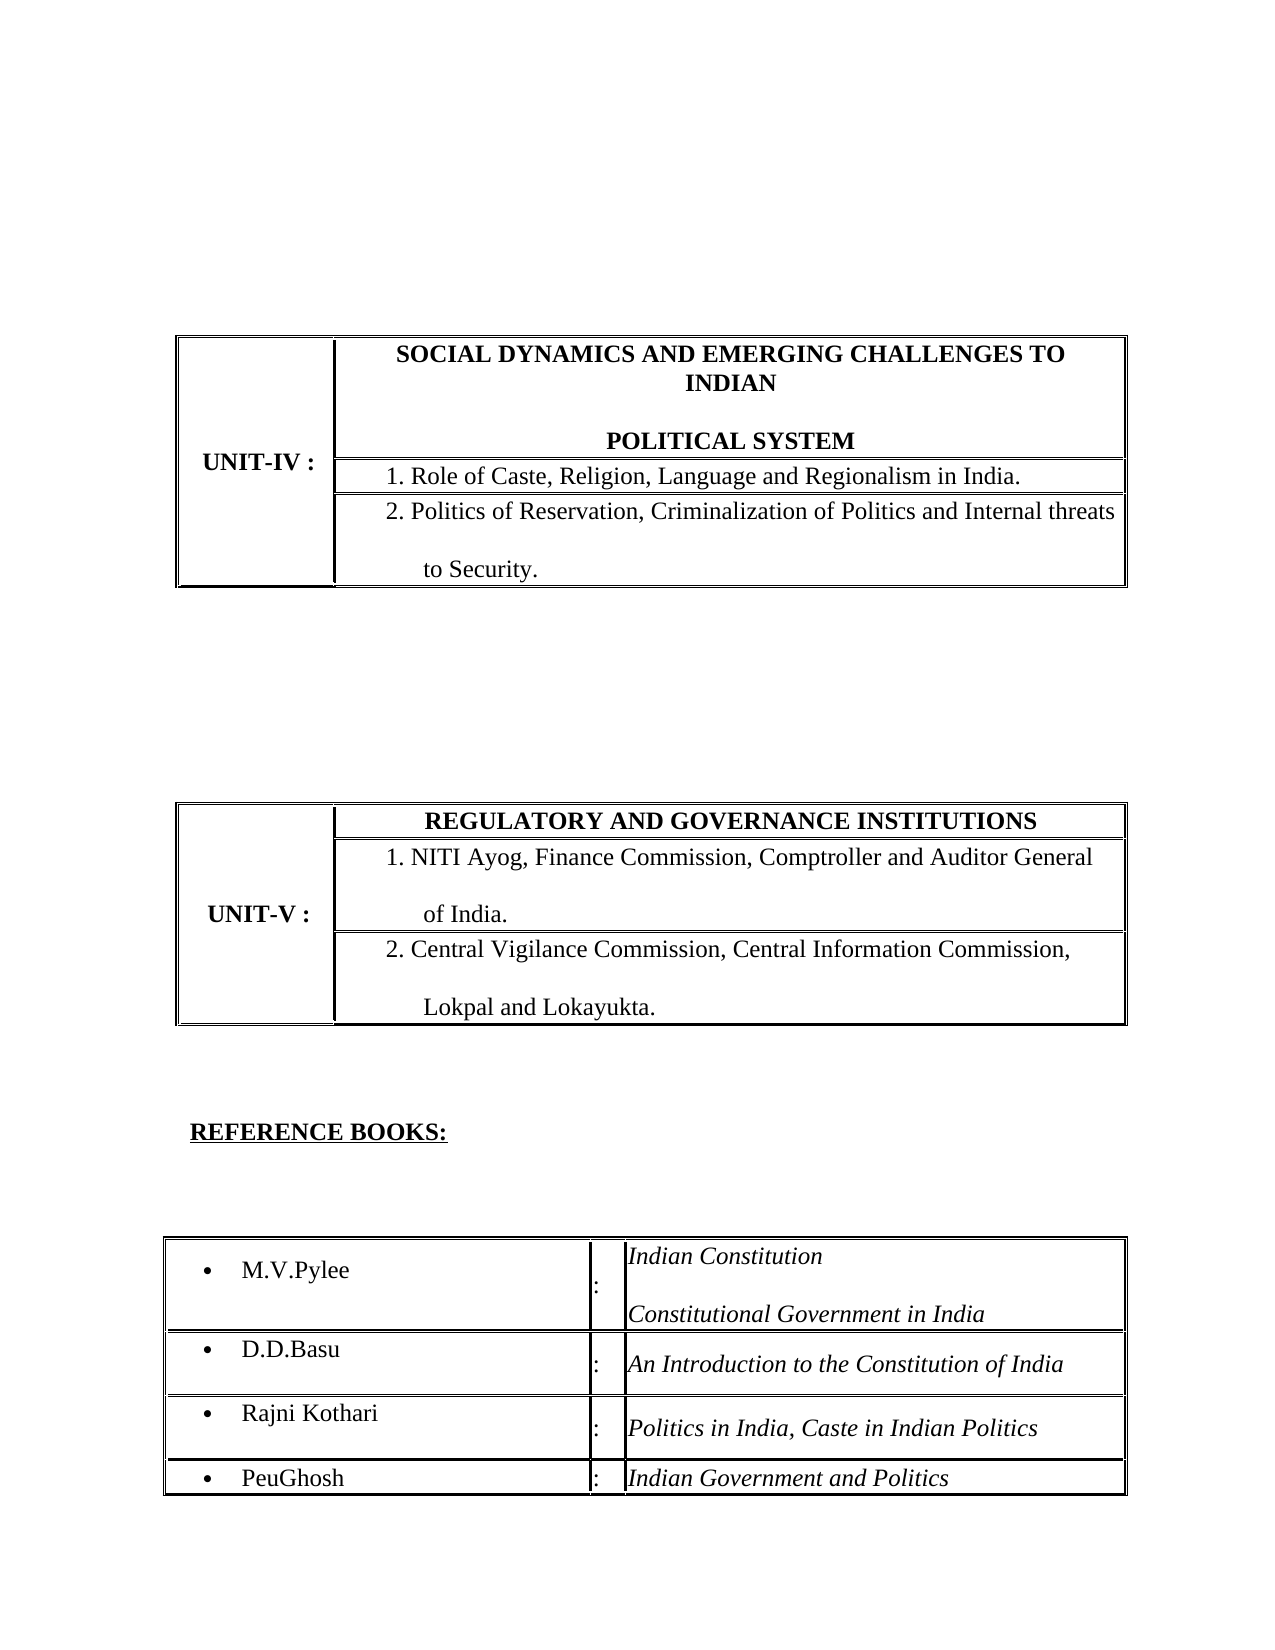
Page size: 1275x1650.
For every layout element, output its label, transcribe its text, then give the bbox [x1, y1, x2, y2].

table_cell Politics in India, Caste in Indian Politics [627, 1394, 1125, 1458]
table_cell 2. Politics of Reservation, Criminalization of Politics and Internal threats to Security. [334, 492, 1126, 584]
table_cell : [592, 1333, 624, 1393]
table_header Indian Constitution Constitutional Government in India [625, 1240, 1124, 1329]
table_cell : [590, 1461, 625, 1493]
table_cell : [592, 1397, 624, 1458]
table_cell D.D.Basu [166, 1329, 589, 1393]
table_header SOCIAL DYNAMICS AND EMERGING CHALLENGES TO INDIAN POLITICAL SYSTEM [334, 338, 1124, 456]
table_header UNIT-IV : [177, 336, 334, 584]
table_cell Rajni Kothari [166, 1394, 589, 1458]
table_cell PeuGhosh [164, 1458, 590, 1493]
table_header UNIT-V : [177, 803, 334, 1023]
table_header M.V.Pylee [166, 1240, 590, 1329]
table_cell 1. Role of Caste, Religion, Language and Regionalism in India. [336, 456, 1125, 492]
table_cell 1. NITI Ayog, Finance Commission, Comptroller and Auditor General of India. [334, 837, 1126, 930]
table_cell 2. Central Vigilance Commission, Central Information Commission, Lokpal and Lokayukta. [334, 930, 1126, 1023]
text REFERENCE BOOKS: [189, 1117, 1125, 1146]
table_header REGULATORY AND GOVERNANCE INSTITUTIONS [334, 805, 1124, 837]
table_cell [625, 1458, 1126, 1493]
table_cell An Introduction to the Constitution of India [627, 1329, 1125, 1393]
table_header : [590, 1240, 625, 1329]
